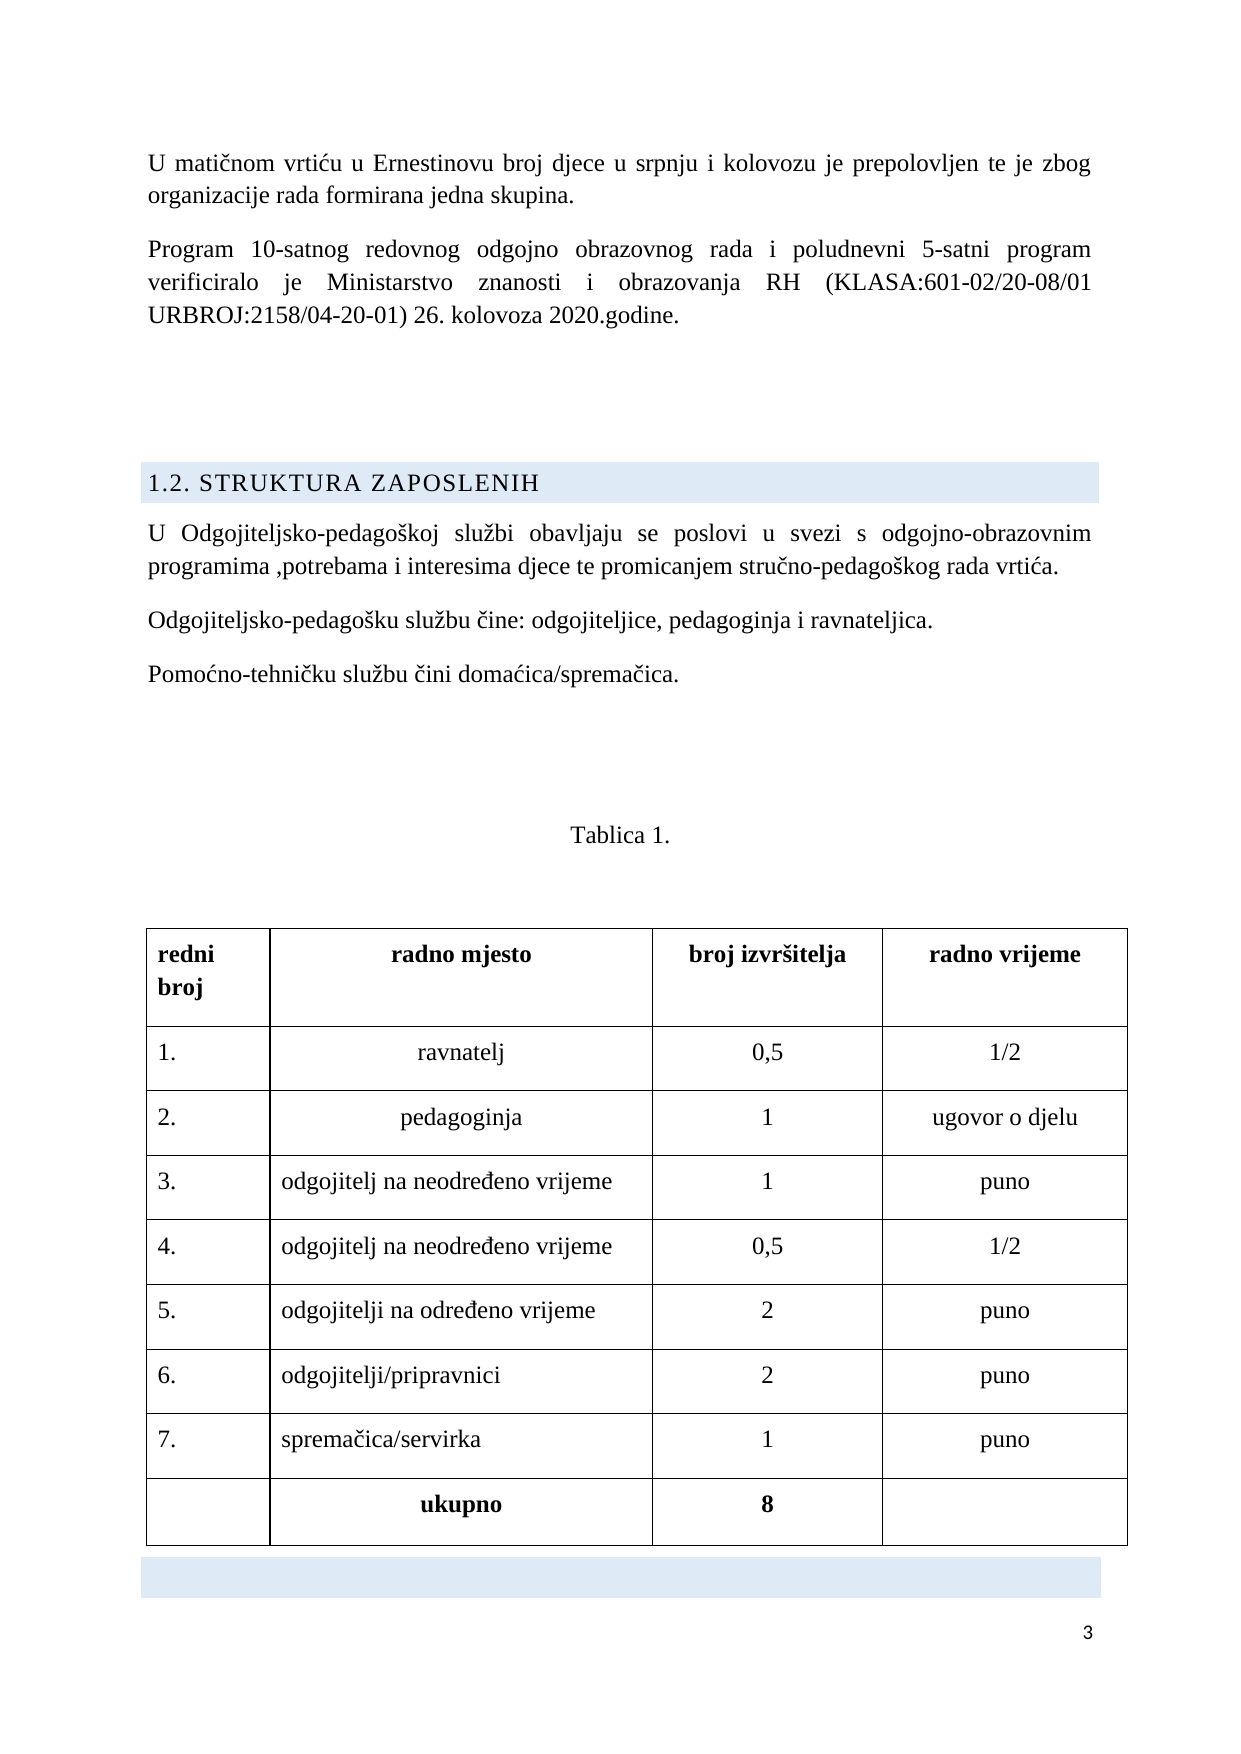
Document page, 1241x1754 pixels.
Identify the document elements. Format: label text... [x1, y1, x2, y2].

table_cell odgojitelj na neodređeno vrijeme [271, 1220, 652, 1284]
table_cell 8 [653, 1479, 882, 1545]
table_cell odgojitelji/pripravnici [271, 1350, 652, 1413]
table_cell 4. [147, 1220, 269, 1284]
text Odgojiteljsko-pedagošku službu čine: odgojiteljice, pedagoginja i ravnateljica. [148, 605, 1093, 634]
table_cell 6. [147, 1350, 269, 1413]
table_cell puno [883, 1156, 1127, 1219]
table_cell ravnatelj [271, 1027, 652, 1090]
table_cell 2. [147, 1091, 269, 1155]
table_cell odgojitelj na neodređeno vrijeme [271, 1156, 652, 1219]
table_cell 2 [653, 1350, 882, 1413]
table_header broj izvršitelja [653, 929, 882, 1026]
text U matičnom vrtiću u Ernestinovu broj djece u srpnju i kolovozu je prepolovljen te je zbog organizacije rada formirana jedna skupina. [148, 148, 1093, 209]
table_cell spremačica/servirka [271, 1414, 652, 1478]
table_cell [883, 1479, 1127, 1545]
table_cell [147, 1479, 269, 1545]
table_cell ukupno [271, 1479, 652, 1545]
table_cell pedagoginja [271, 1091, 652, 1155]
table_cell ugovor o djelu [883, 1091, 1127, 1155]
table_cell puno [883, 1350, 1127, 1413]
table_header redni broj [147, 929, 269, 1026]
table_cell 1 [653, 1156, 882, 1219]
table_cell 7. [147, 1414, 269, 1478]
table_cell 1. [147, 1027, 269, 1090]
table_cell 5. [147, 1285, 269, 1348]
table_cell puno [883, 1285, 1127, 1348]
text Pomoćno-tehničku službu čini domaćica/spremačica. [148, 659, 1093, 687]
text U Odgojiteljsko-pedagoškoj službi obavljaju se poslovi u svezi s odgojno-obrazovnim programima ,potrebama i interesima djece te promicanjem stručno-pedagoškog rada vrtića. [148, 518, 1093, 580]
table_cell odgojitelji na određeno vrijeme [271, 1285, 652, 1348]
table_cell 0,5 [653, 1027, 882, 1090]
table_cell 1/2 [883, 1220, 1127, 1284]
table_cell puno [883, 1414, 1127, 1478]
table_cell 0,5 [653, 1220, 882, 1284]
table_header radno mjesto [271, 929, 652, 1026]
text 1.2. Struktura zaposlenih [148, 468, 1093, 497]
table_header radno vrijeme [883, 929, 1127, 1026]
table_cell 2 [653, 1285, 882, 1348]
table_cell 1/2 [883, 1027, 1127, 1090]
text Tablica 1. [148, 820, 1093, 849]
table_cell 1 [653, 1091, 882, 1155]
text Program 10-satnog redovnog odgojno obrazovnog rada i poludnevni 5-satni program verificiralo je Ministarstvo znanosti i obrazovanja RH (KLASA:601-02/20-08/01 URBROJ:2158/04-20-01) 26. kolovoza 2020.godine. [148, 234, 1093, 329]
table_cell 1 [653, 1414, 882, 1478]
table_cell 3. [147, 1156, 269, 1219]
